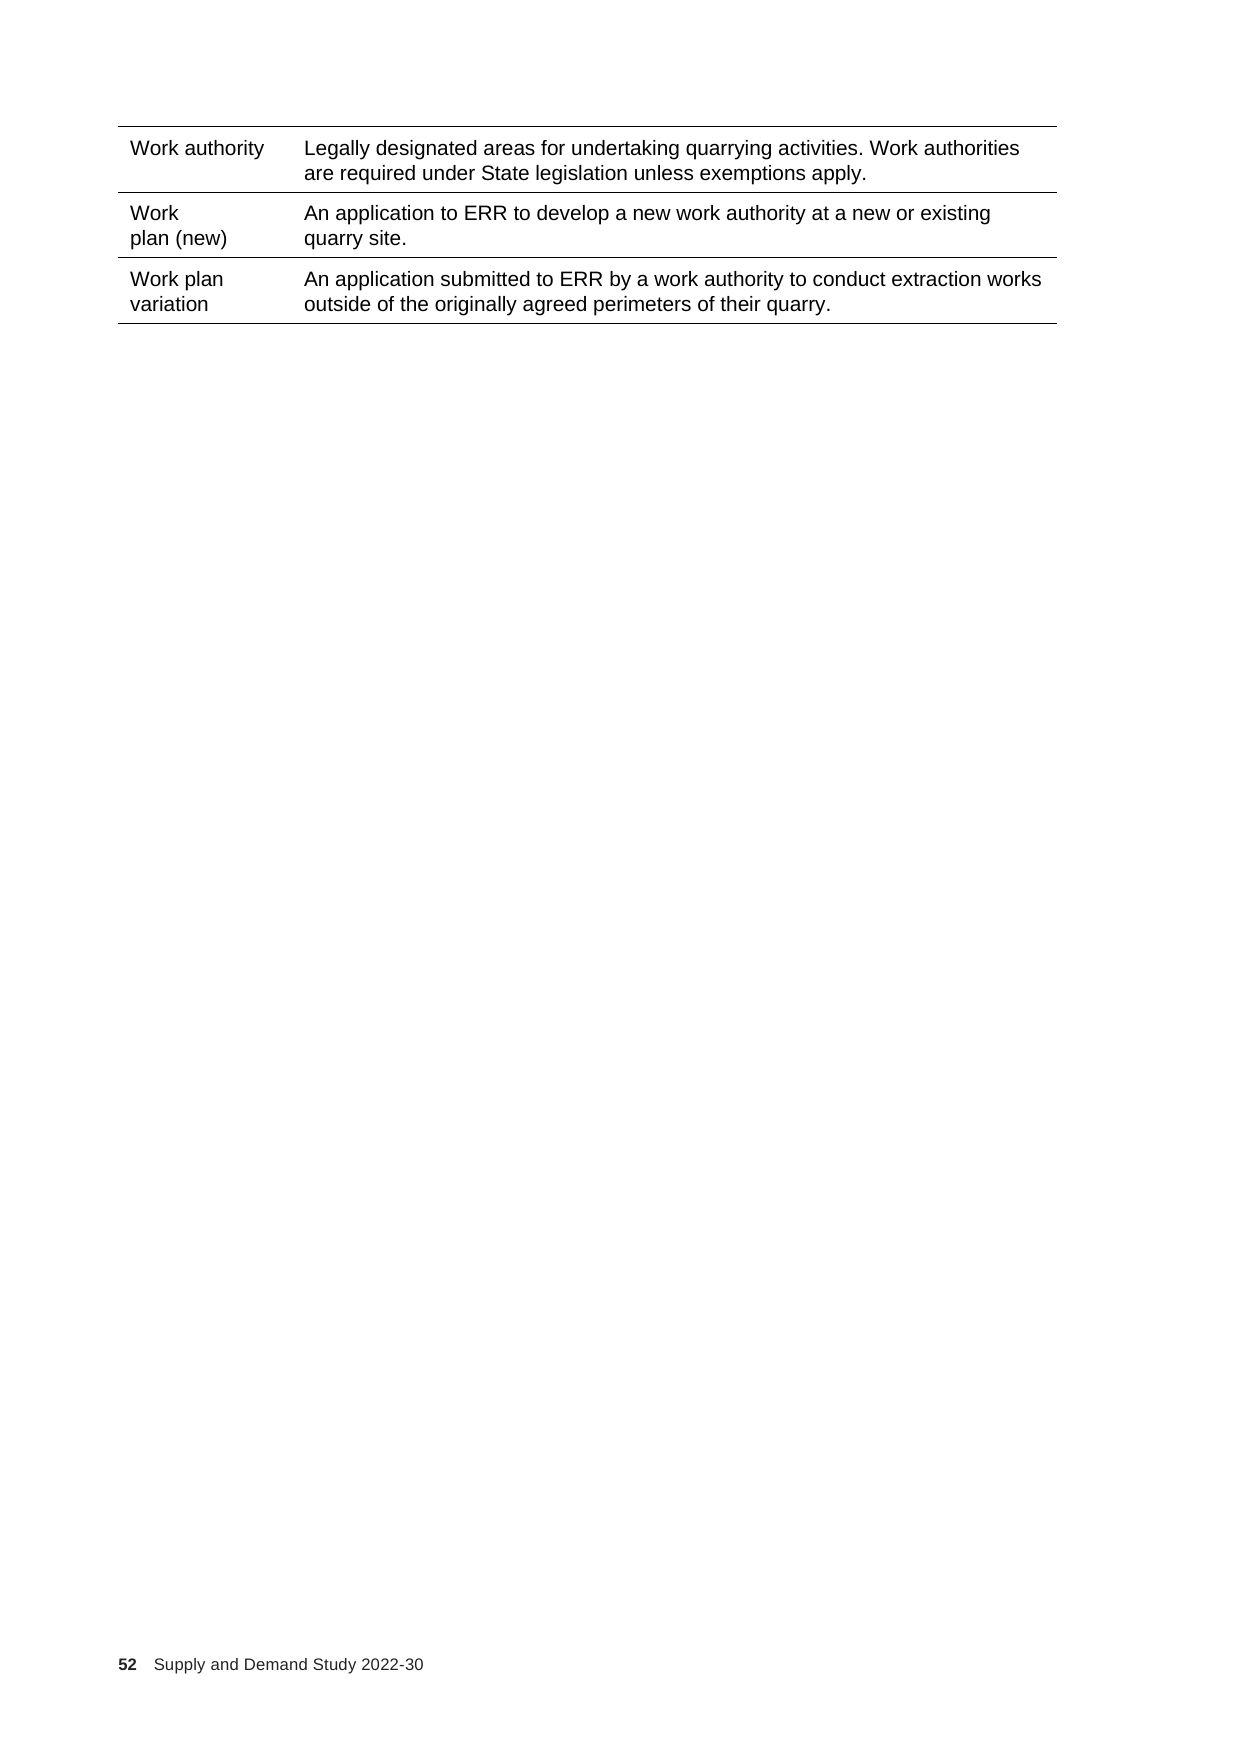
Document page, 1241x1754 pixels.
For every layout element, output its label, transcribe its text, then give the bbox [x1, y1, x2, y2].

table_cell Work plan (new) [118, 193, 292, 257]
table_cell Work authority [118, 127, 292, 192]
table_cell Work plan variation [118, 258, 292, 323]
table_cell An application submitted to ERR by a work authority to conduct extraction works outside of the originally agreed perimeters of their quarry. [292, 258, 1057, 323]
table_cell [292, 127, 1057, 192]
table_cell An application to ERR to develop a new work authority at a new or existing quarry site. [292, 193, 1057, 257]
